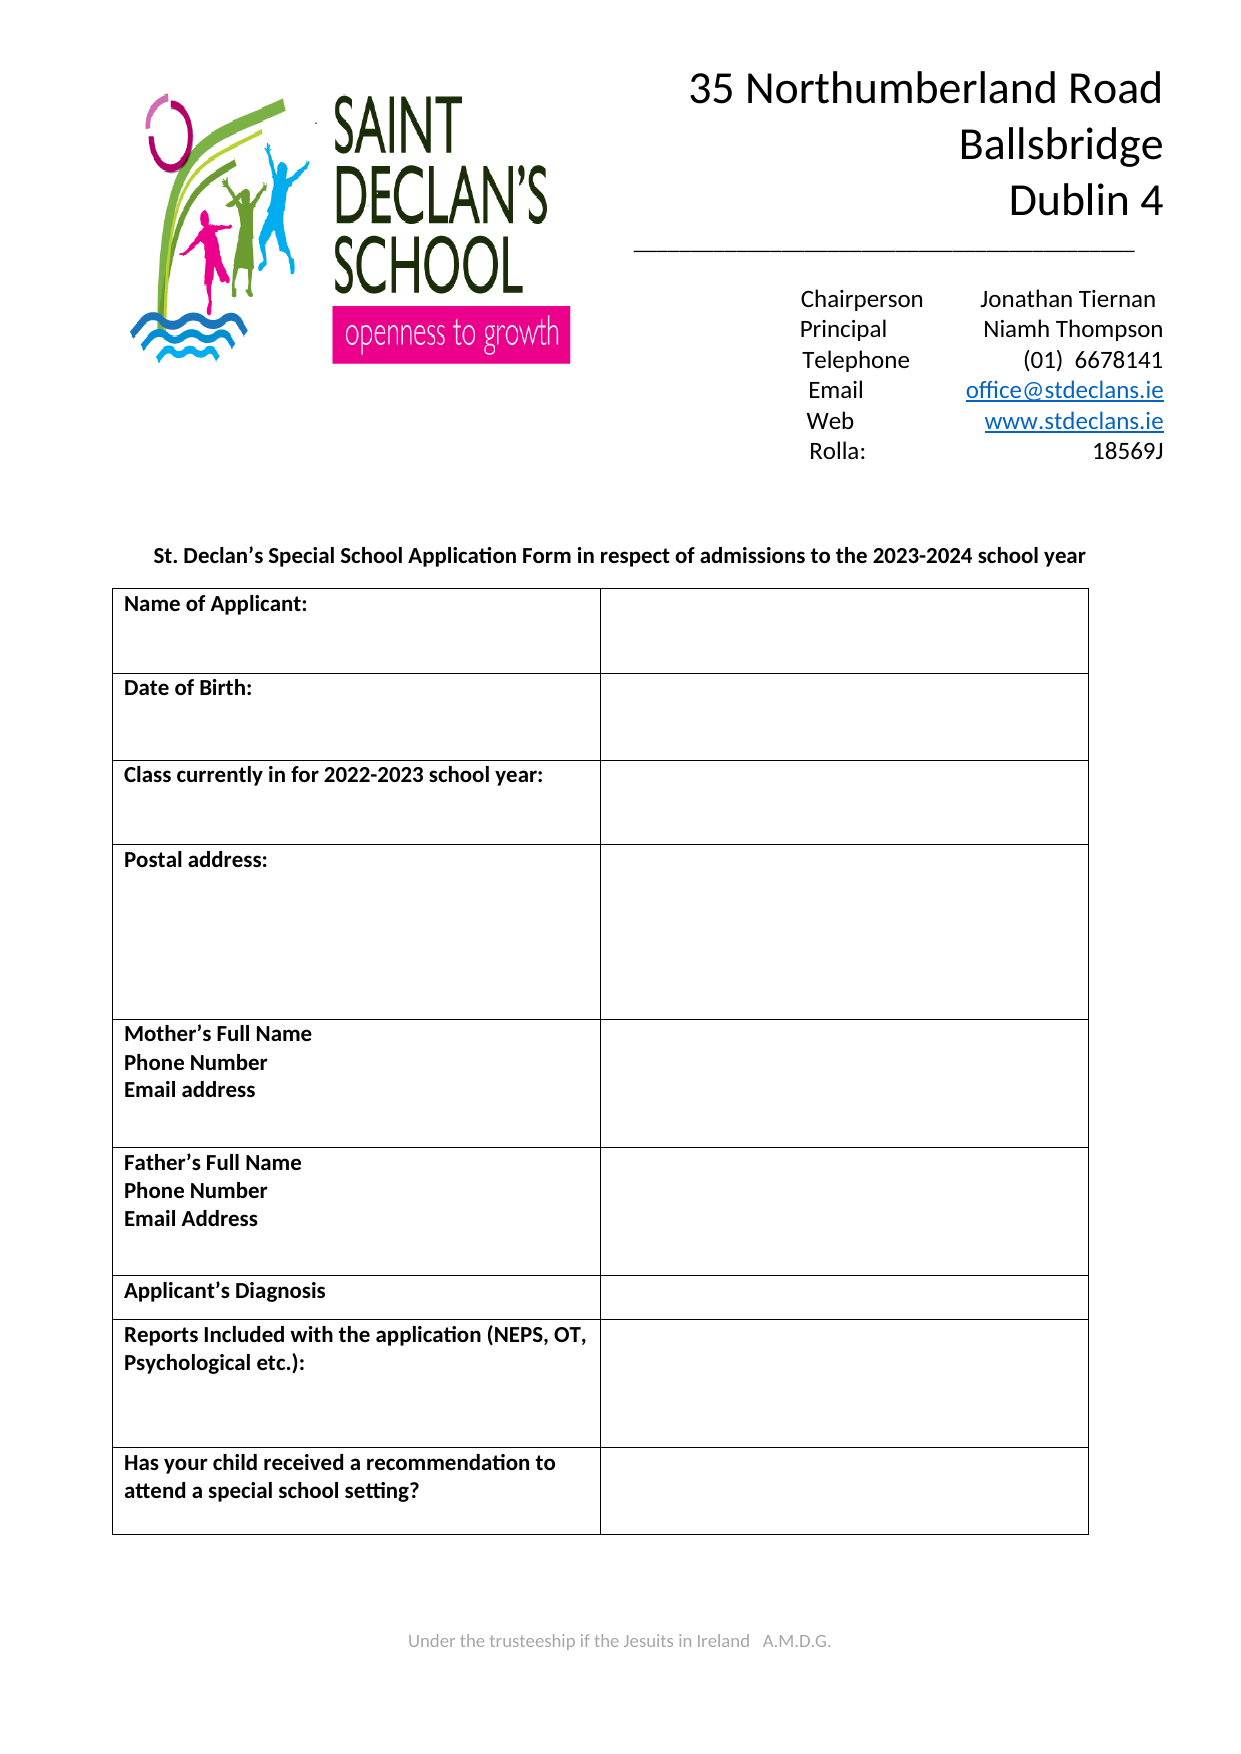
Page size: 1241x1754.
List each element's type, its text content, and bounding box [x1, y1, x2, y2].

table_cell Mother’s Full Name Phone Number Email address [113, 1020, 600, 1147]
table_cell [601, 845, 1088, 1018]
table_header [601, 589, 1088, 672]
text St. Declan’s Special School Application Form in respect of admissions to the 2023-2024 school year [112, 541, 1128, 569]
table_cell Class currently in for 2022-2023 school year: [113, 761, 600, 844]
table_cell [601, 761, 1088, 844]
table_header 35 Northumberland Road Ballsbridge Dublin 4 ____________________________________________ Chairperson Jonathan Tiernan Principal Niamh Thompson Telephone (01) 6678141 Email office@stdeclans.ie Web www.stdeclans.ie Rolla: 18569J [622, 59, 1175, 494]
picture [123, 59, 580, 374]
table_cell [601, 1020, 1088, 1147]
table_cell Date of Birth: [113, 674, 600, 759]
table_cell Has your child received a recommendation to attend a special school setting? [113, 1448, 600, 1534]
table_cell [601, 1276, 1088, 1319]
table_cell Reports Included with the application (NEPS, OT, Psychological etc.): [113, 1320, 600, 1447]
table_cell Postal address: [113, 845, 600, 1018]
table_cell [601, 1320, 1088, 1447]
table_cell Father’s Full Name Phone Number Email Address [113, 1148, 600, 1275]
table_cell Applicant’s Diagnosis [113, 1276, 600, 1319]
table_cell [601, 1148, 1088, 1275]
table_cell [601, 674, 1088, 759]
table_cell [601, 1448, 1088, 1534]
table_header Name of Applicant: [113, 589, 600, 672]
table_header [112, 59, 622, 494]
